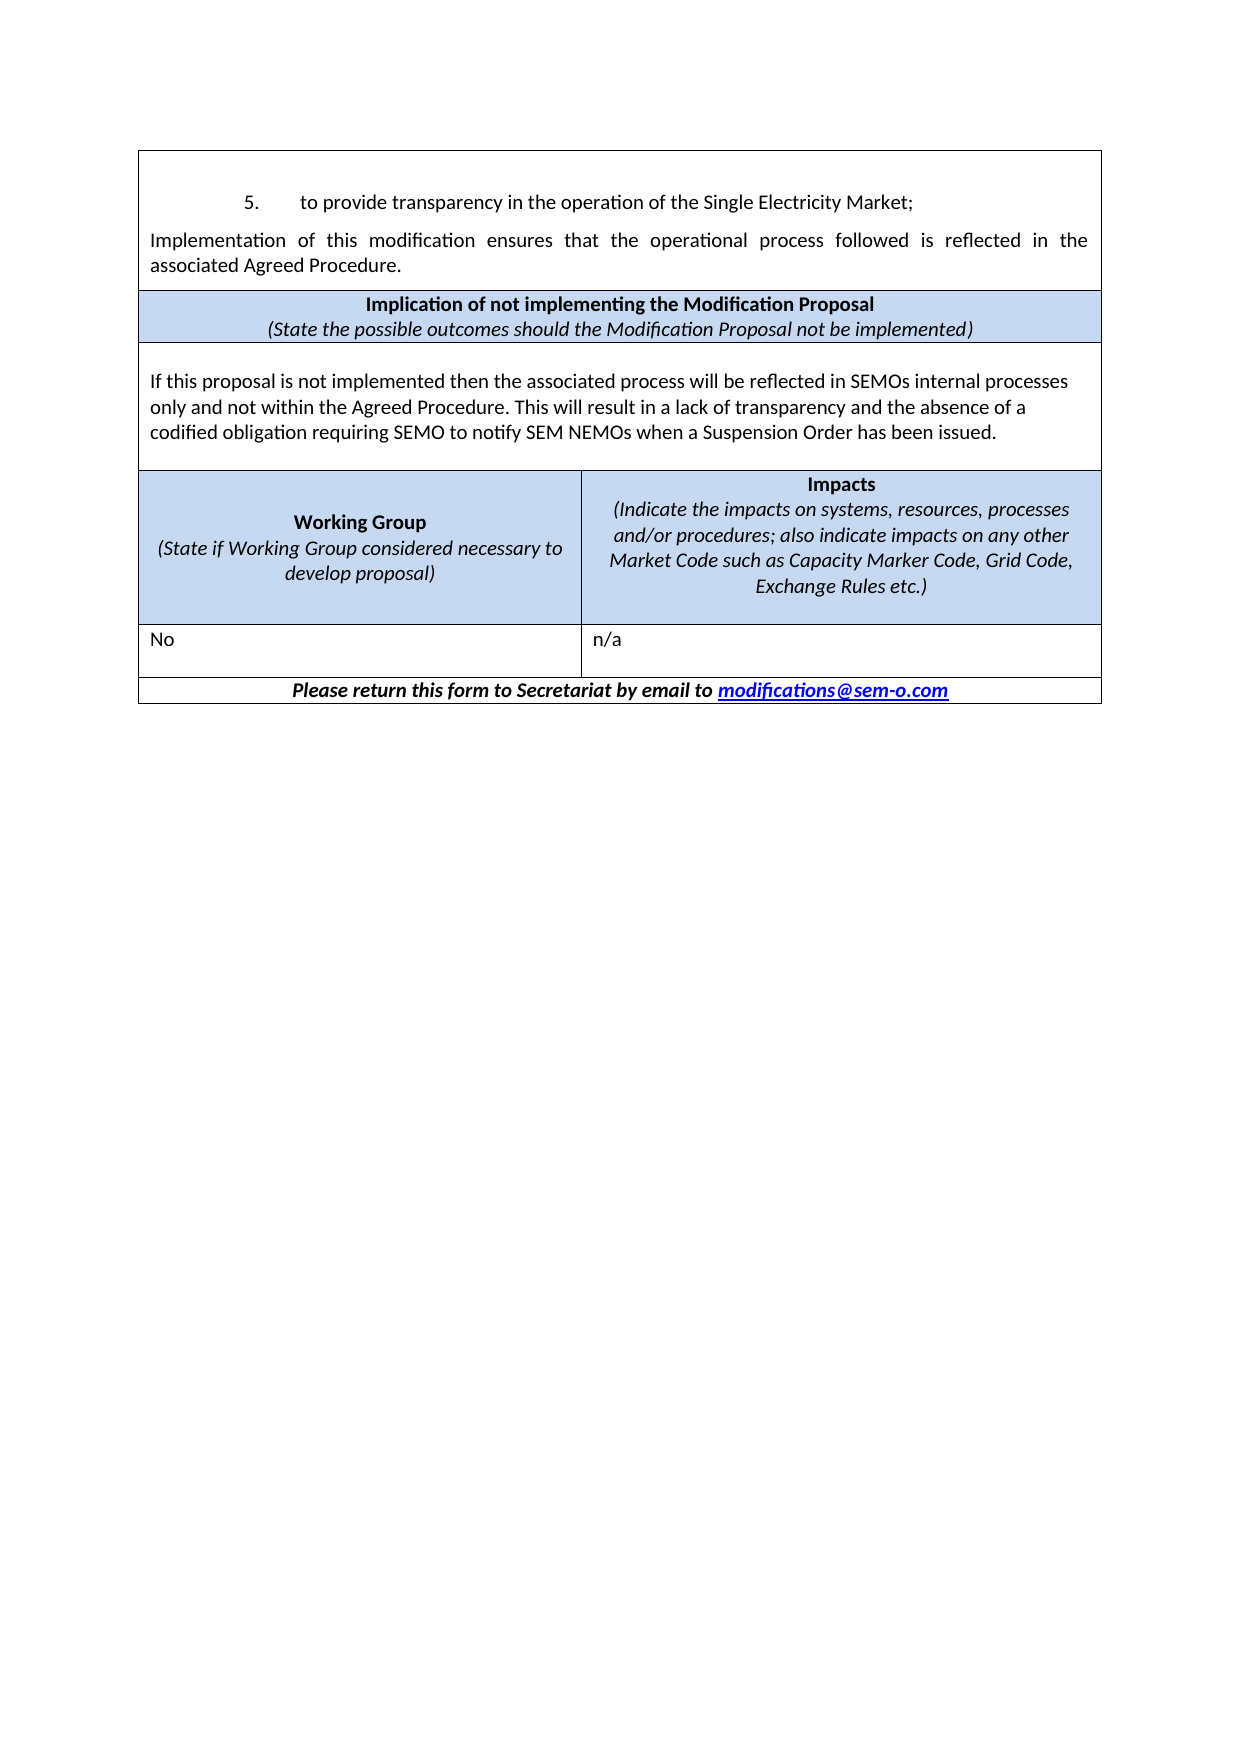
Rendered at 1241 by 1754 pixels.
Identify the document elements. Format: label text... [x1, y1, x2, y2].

table_cell If this proposal is not implemented then the associated process will be reflected in SEMOs internal processes only and not within the Agreed Procedure. This will result in a lack of transparency and the absence of a codified obligation requiring SEMO to notify SEM NEMOs when a Suspension Order has been issued. [139, 343, 1101, 470]
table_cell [139, 151, 1101, 290]
table_cell Implication of not implementing the Modification Proposal (State the possible outcomes should the Modification Proposal not be implemented) [139, 291, 1101, 342]
table_cell Impacts (Indicate the impacts on systems, resources, processes and/or procedures; also indicate impacts on any other Market Code such as Capacity Marker Code, Grid Code, Exchange Rules etc.) [582, 471, 1101, 624]
table_cell Working Group (State if Working Group considered necessary to develop proposal) [139, 471, 581, 624]
table_cell Please return this form to Secretariat by email to modifications@sem-o.com [139, 678, 1101, 703]
table_cell n/a [582, 625, 1101, 677]
table_cell No [139, 625, 581, 677]
